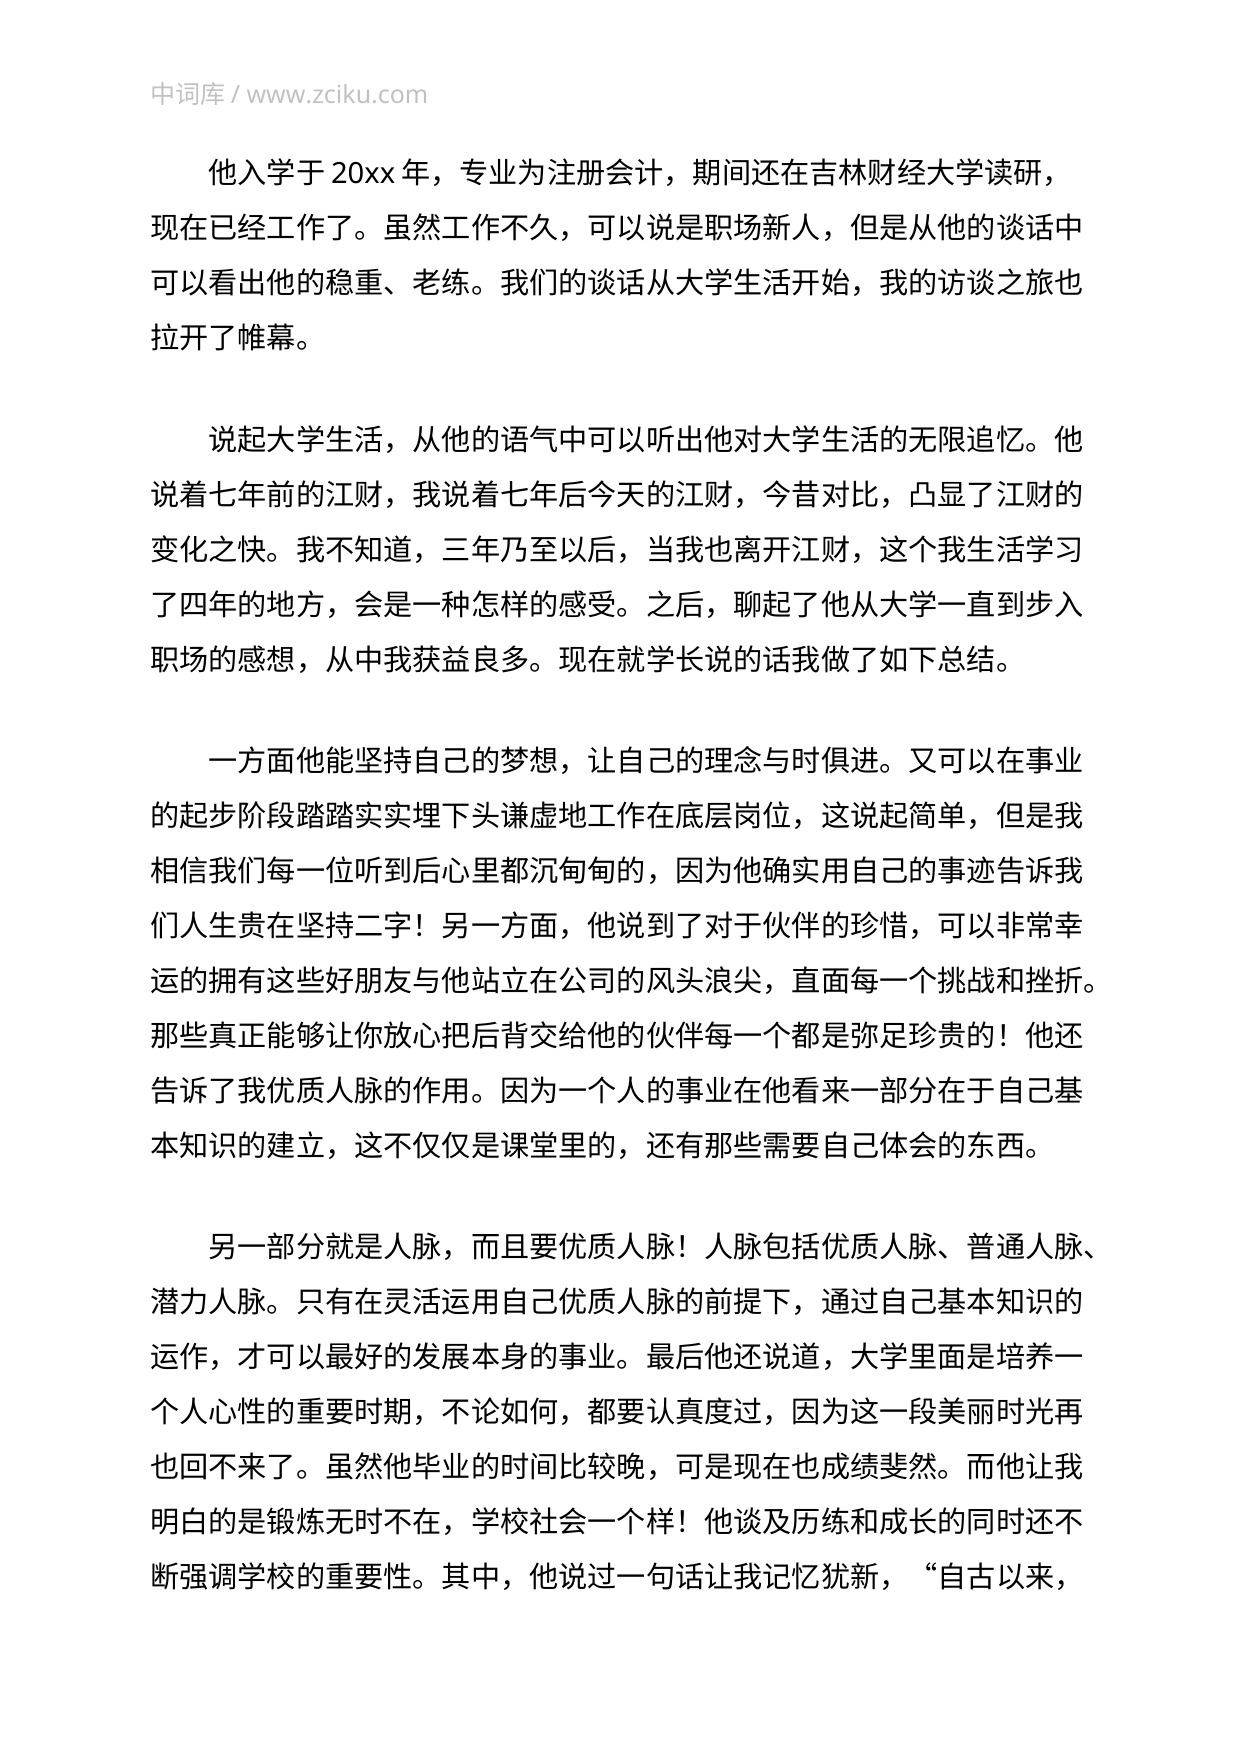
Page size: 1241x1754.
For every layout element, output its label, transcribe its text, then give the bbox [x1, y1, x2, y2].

text 一方面他能坚持自己的梦想，让自己的理念与时俱进。又可以在事业的起步阶段踏踏实实埋下头谦虚地工作在底层岗位，这说起简单，但是我相信我们每一位听到后心里都沉甸甸的，因为他确实用自己的事迹告诉我们人生贵在坚持二字！另一方面，他说到了对于伙伴的珍惜，可以非常幸运的拥有这些好朋友与他站立在公司的风头浪尖，直面每一个挑战和挫折。那些真正能够让你放心把后背交给他的伙伴每一个都是弥足珍贵的！他还告诉了我优质人脉的作用。因为一个人的事业在他看来一部分在于自己基本知识的建立，这不仅仅是课堂里的，还有那些需要自己体会的东西。 [150, 738, 1090, 1164]
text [150, 1224, 1090, 1596]
text 他入学于20xx年，专业为注册会计，期间还在吉林财经大学读研，现在已经工作了。虽然工作不久，可以说是职场新人，但是从他的谈话中可以看出他的稳重、老练。我们的谈话从大学生活开始，我的访谈之旅也拉开了帷幕。 [150, 150, 1090, 357]
text 说起大学生活，从他的语气中可以听出他对大学生活的无限追忆。他说着七年前的江财，我说着七年后今天的江财，今昔对比，凸显了江财的变化之快。我不知道，三年乃至以后，当我也离开江财，这个我生活学习了四年的地方，会是一种怎样的感受。之后，聊起了他从大学一直到步入职场的感想，从中我获益良多。现在就学长说的话我做了如下总结。 [150, 417, 1090, 678]
